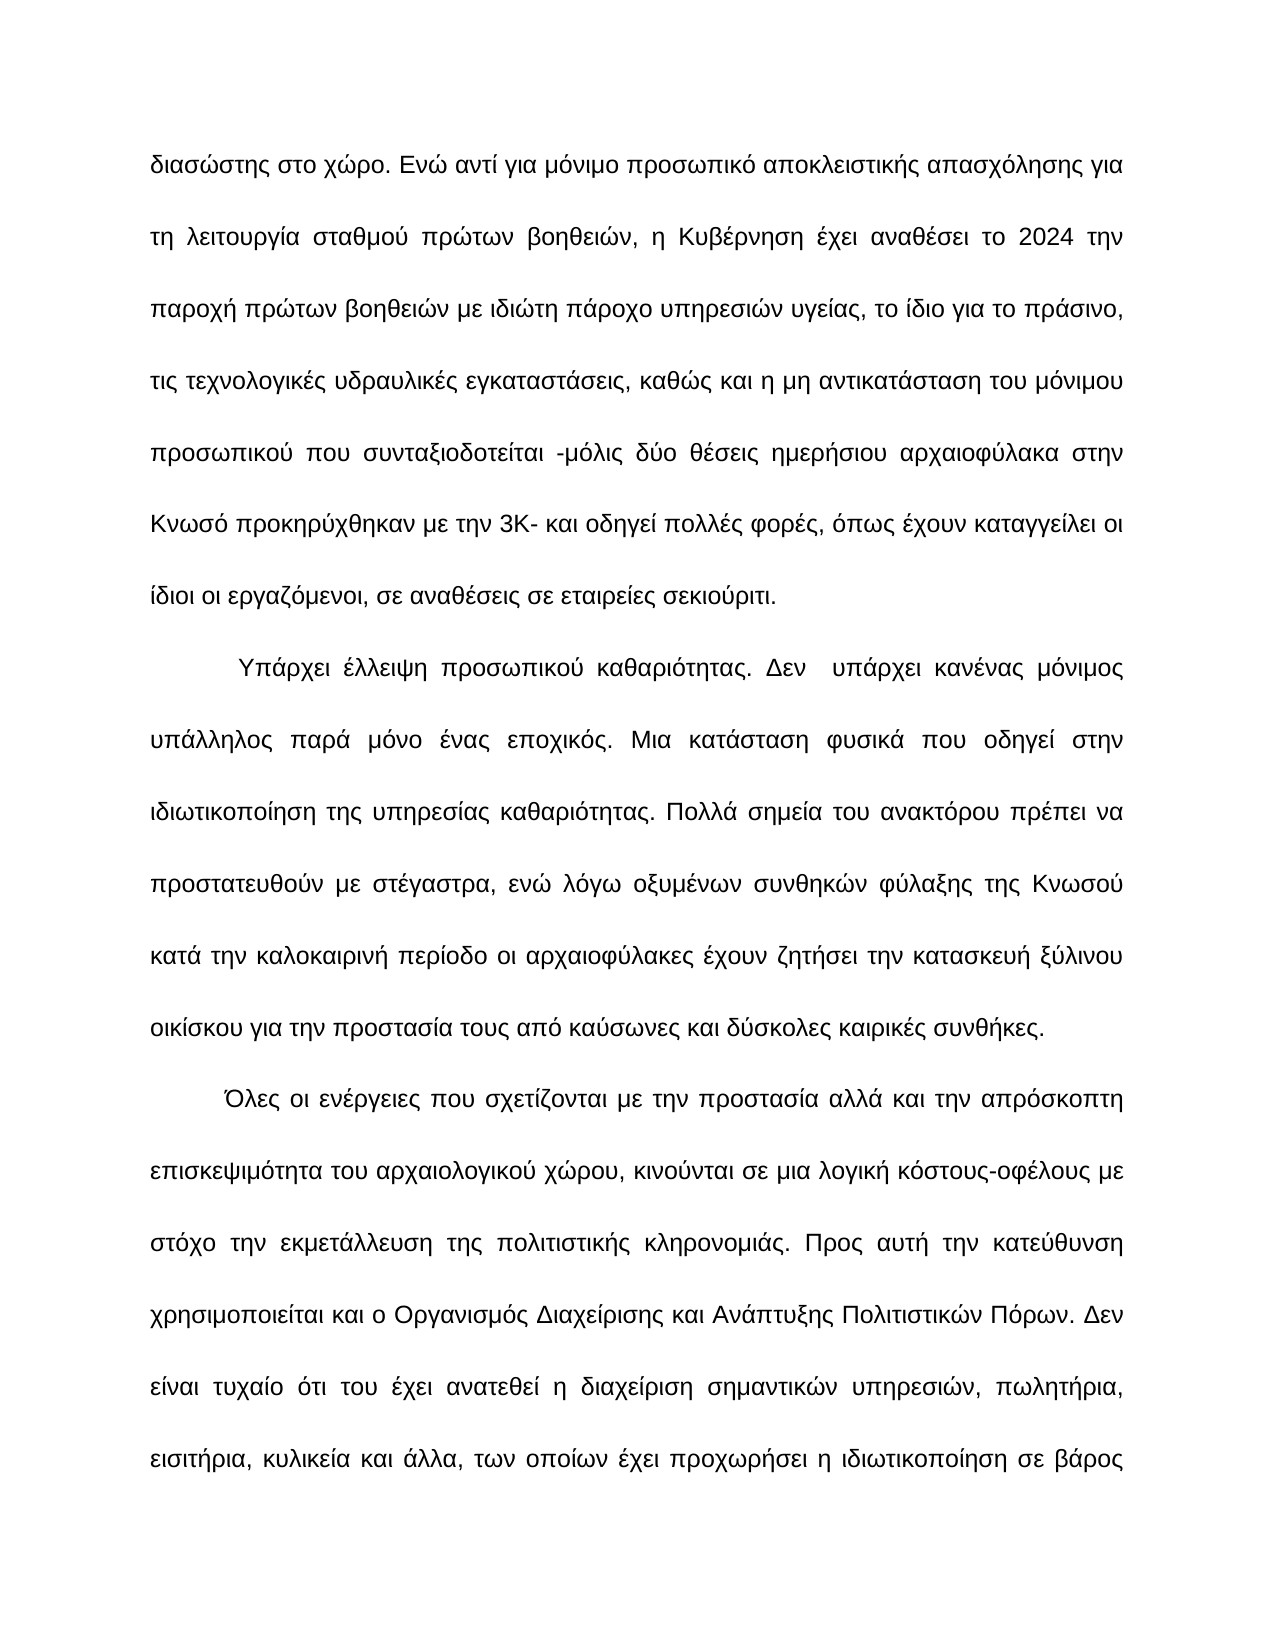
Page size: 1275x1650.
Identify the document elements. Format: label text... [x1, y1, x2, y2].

text Υπάρχει έλλειψη προσωπικού καθαριότητας. Δεν υπάρχει κανένας μόνιμος υπάλληλος παρά μόνο ένας εποχικός. Μια κατάσταση φυσικά που οδηγεί στην ιδιωτικοποίηση της υπηρεσίας καθαριότητας. Πολλά σημεία του ανακτόρου πρέπει να προστατευθούν με στέγαστρα, ενώ λόγω οξυμένων συνθηκών φύλαξης της Κνωσού κατά την καλοκαιρινή περίοδο οι αρχαιοφύλακες έχουν ζητήσει την κατασκευή ξύλινου οικίσκου για την προστασία τους από καύσωνες και δύσκολες καιρικές συνθήκες. [150, 653, 1125, 1041]
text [150, 1084, 1125, 1472]
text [150, 150, 1125, 610]
